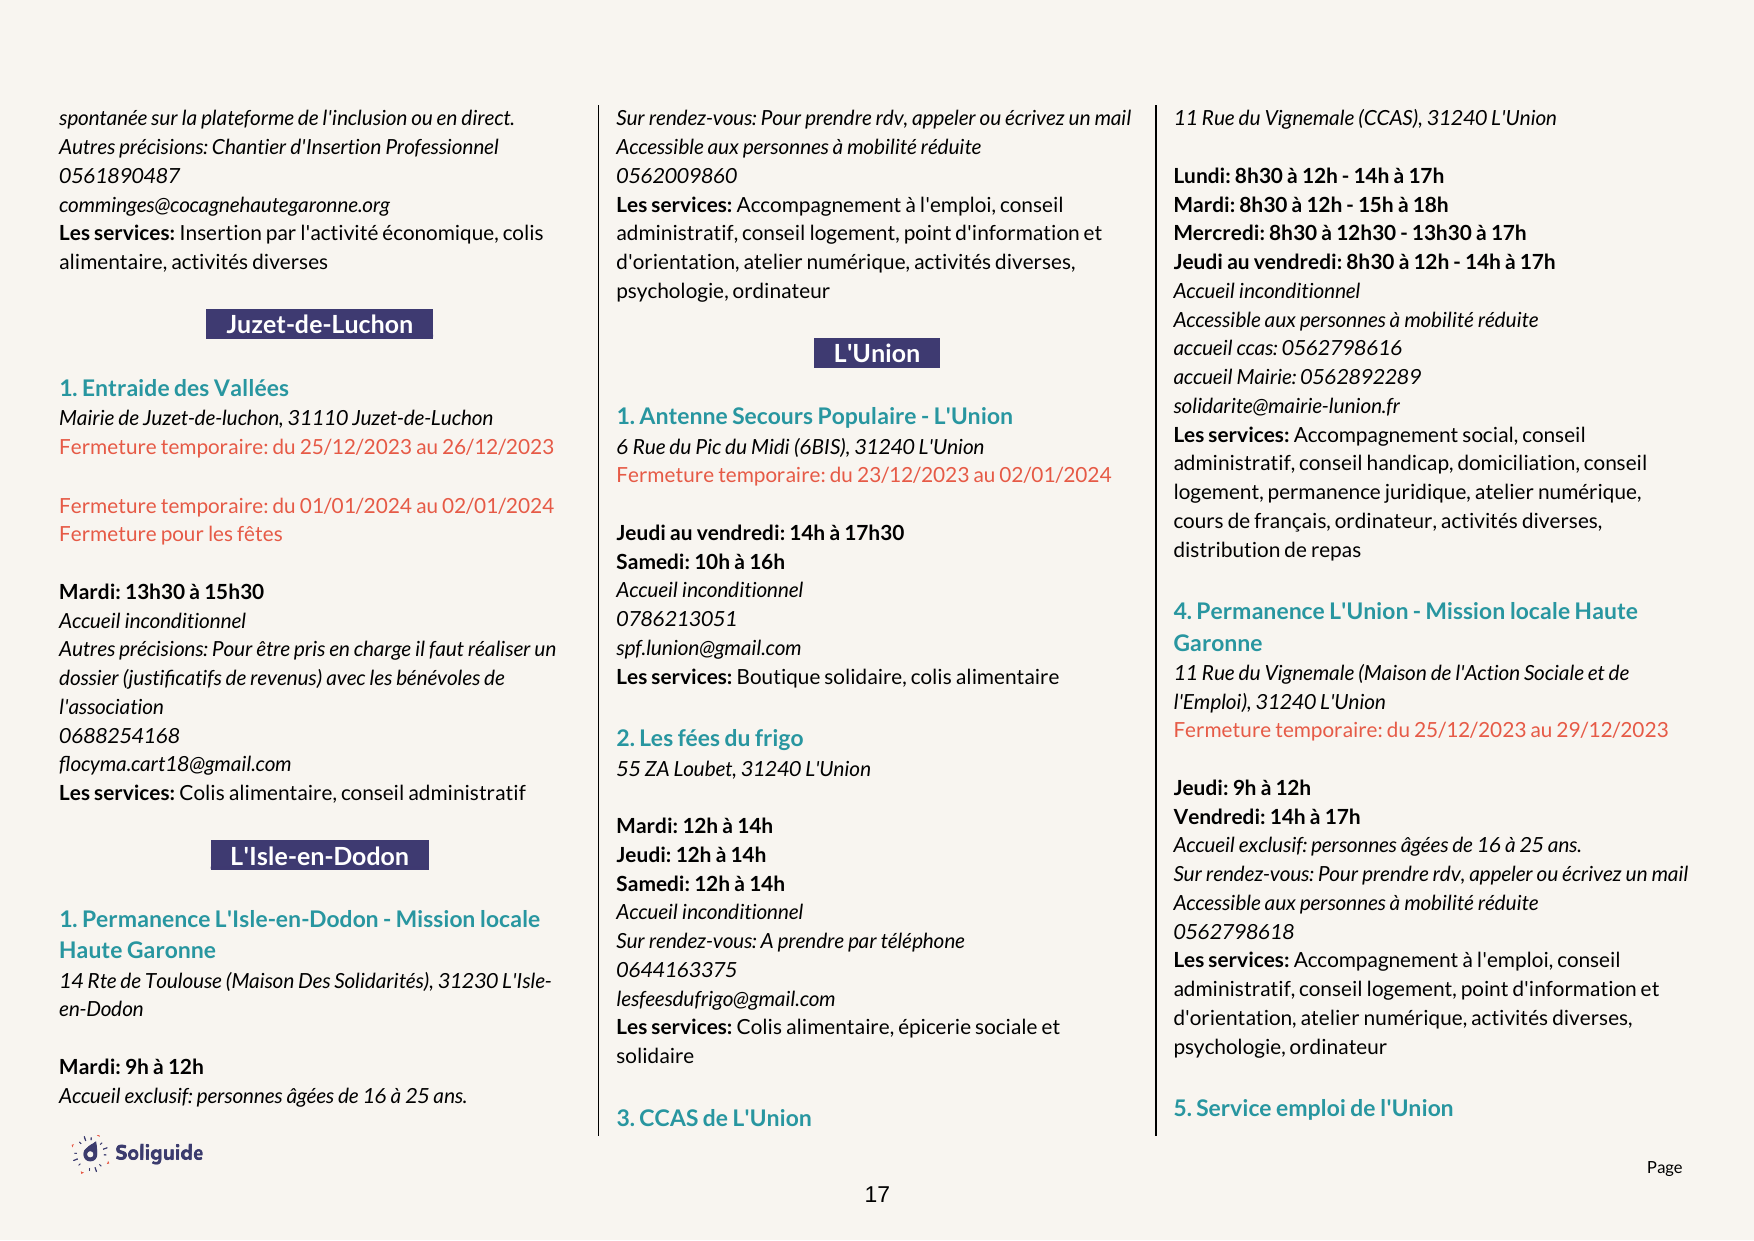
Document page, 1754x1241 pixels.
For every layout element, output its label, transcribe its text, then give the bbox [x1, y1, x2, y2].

text 55 ZA Loubet, 31240 L'Union Mardi: 12h à 14h Jeudi: 12h à 14h Samedi: 12h à 14h Accueil inconditionnel Sur rendez-vous: A prendre par téléphone 0644163375 lesfeesdufrigo@gmail.com Les services: Colis alimentaire, épicerie sociale et solidaire [616, 756, 1137, 1068]
text 1. Antenne Secours Populaire - L'Union [616, 402, 1137, 429]
text 1. Entraide des Vallées [59, 373, 580, 401]
text __Juzet-de-Luchon__ [59, 309, 580, 369]
picture [71, 1135, 203, 1174]
text 11 Rue du Vignemale (Maison de l'Action Sociale et de l'Emploi), 31240 L'Union Fermeture temporaire: du 25/12/2023 au 29/12/2023 Jeudi: 9h à 12h Vendredi: 14h à 17h Accueil exclusif: personnes âgées de 16 à 25 ans. Sur rendez-vous: Pour prendre rdv, appeler ou écrivez un mail Accessible aux personnes à mobilité réduite 0562798618 Les services: Accompagnement à l'emploi, conseil administratif, conseil logement, point d'information et d'orientation, atelier numérique, activités diverses, psychologie, ordinateur [1173, 660, 1695, 1059]
text 5. Service emploi de l'Union [1173, 1094, 1695, 1121]
text 1. Permanence L'Isle-en-Dodon - Mission locale Haute Garonne [59, 904, 580, 963]
text 14 Rte de Toulouse (Maison Des Solidarités), 31230 L'Isle-en-Dodon Mardi: 9h à 12h Accueil exclusif: personnes âgées de 16 à 25 ans. Sur rendez-vous: Pour prendre rdv, appeler ou écrivez un mail Accessible aux personnes à mobilité réduite 0562009860 Les services: Accompagnement à l'emploi, conseil administratif, conseil logement, point d'information et d'orientation, atelier numérique, activités diverses, psychologie, ordinateur [616, 105, 1137, 303]
text 4. Permanence L'Union - Mission locale Haute Garonne [1173, 597, 1695, 656]
text 14 Rte de Toulouse (Maison Des Solidarités), 31230 L'Isle-en-Dodon Mardi: 9h à 12h Accueil exclusif: personnes âgées de 16 à 25 ans. Sur rendez-vous: Pour prendre rdv, appeler ou écrivez un mail Accessible aux personnes à mobilité réduite 0562009860 Les services: Accompagnement à l'emploi, conseil administratif, conseil logement, point d'information et d'orientation, atelier numérique, activités diverses, psychologie, ordinateur [59, 968, 580, 1108]
text 11 Rue du Vignemale (CCAS), 31240 L'Union Lundi: 8h30 à 12h - 14h à 17h Mardi: 8h30 à 12h - 15h à 18h Mercredi: 8h30 à 12h30 - 13h30 à 17h Jeudi au vendredi: 8h30 à 12h - 14h à 17h Accueil inconditionnel Accessible aux personnes à mobilité réduite accueil ccas: 0562798616 accueil Mairie: 0562892289 solidarite@mairie-lunion.fr Les services: Accompagnement social, conseil administratif, conseil handicap, domiciliation, conseil logement, permanence juridique, atelier numérique, cours de français, ordinateur, activités diverses, distribution de repas [1173, 105, 1695, 561]
text 3. CCAS de L'Union [616, 1103, 1137, 1131]
text __L'Isle-en-Dodon__ [59, 840, 580, 901]
text __L'Union__ [616, 338, 1137, 398]
text Mairie de Juzet-de-luchon, 31110 Juzet-de-Luchon Fermeture temporaire: du 25/12/2023 au 26/12/2023 Fermeture temporaire: du 01/01/2024 au 02/01/2024 Fermeture pour les fêtes Mardi: 13h30 à 15h30 Accueil inconditionnel Autres précisions: Pour être pris en charge il faut réaliser un dossier (justificatifs de revenus) avec les bénévoles de l'association 0688254168 flocyma.cart18@gmail.com Les services: Colis alimentaire, conseil administratif [59, 405, 580, 805]
text 6 Rue du Pic du Midi (6BIS), 31240 L'Union Fermeture temporaire: du 23/12/2023 au 02/01/2024 Jeudi au vendredi: 14h à 17h30 Samedi: 10h à 16h Accueil inconditionnel 0786213051 spf.lunion@gmail.com Les services: Boutique solidaire, colis alimentaire [616, 434, 1137, 689]
text 2. Les fées du frigo [616, 724, 1137, 751]
